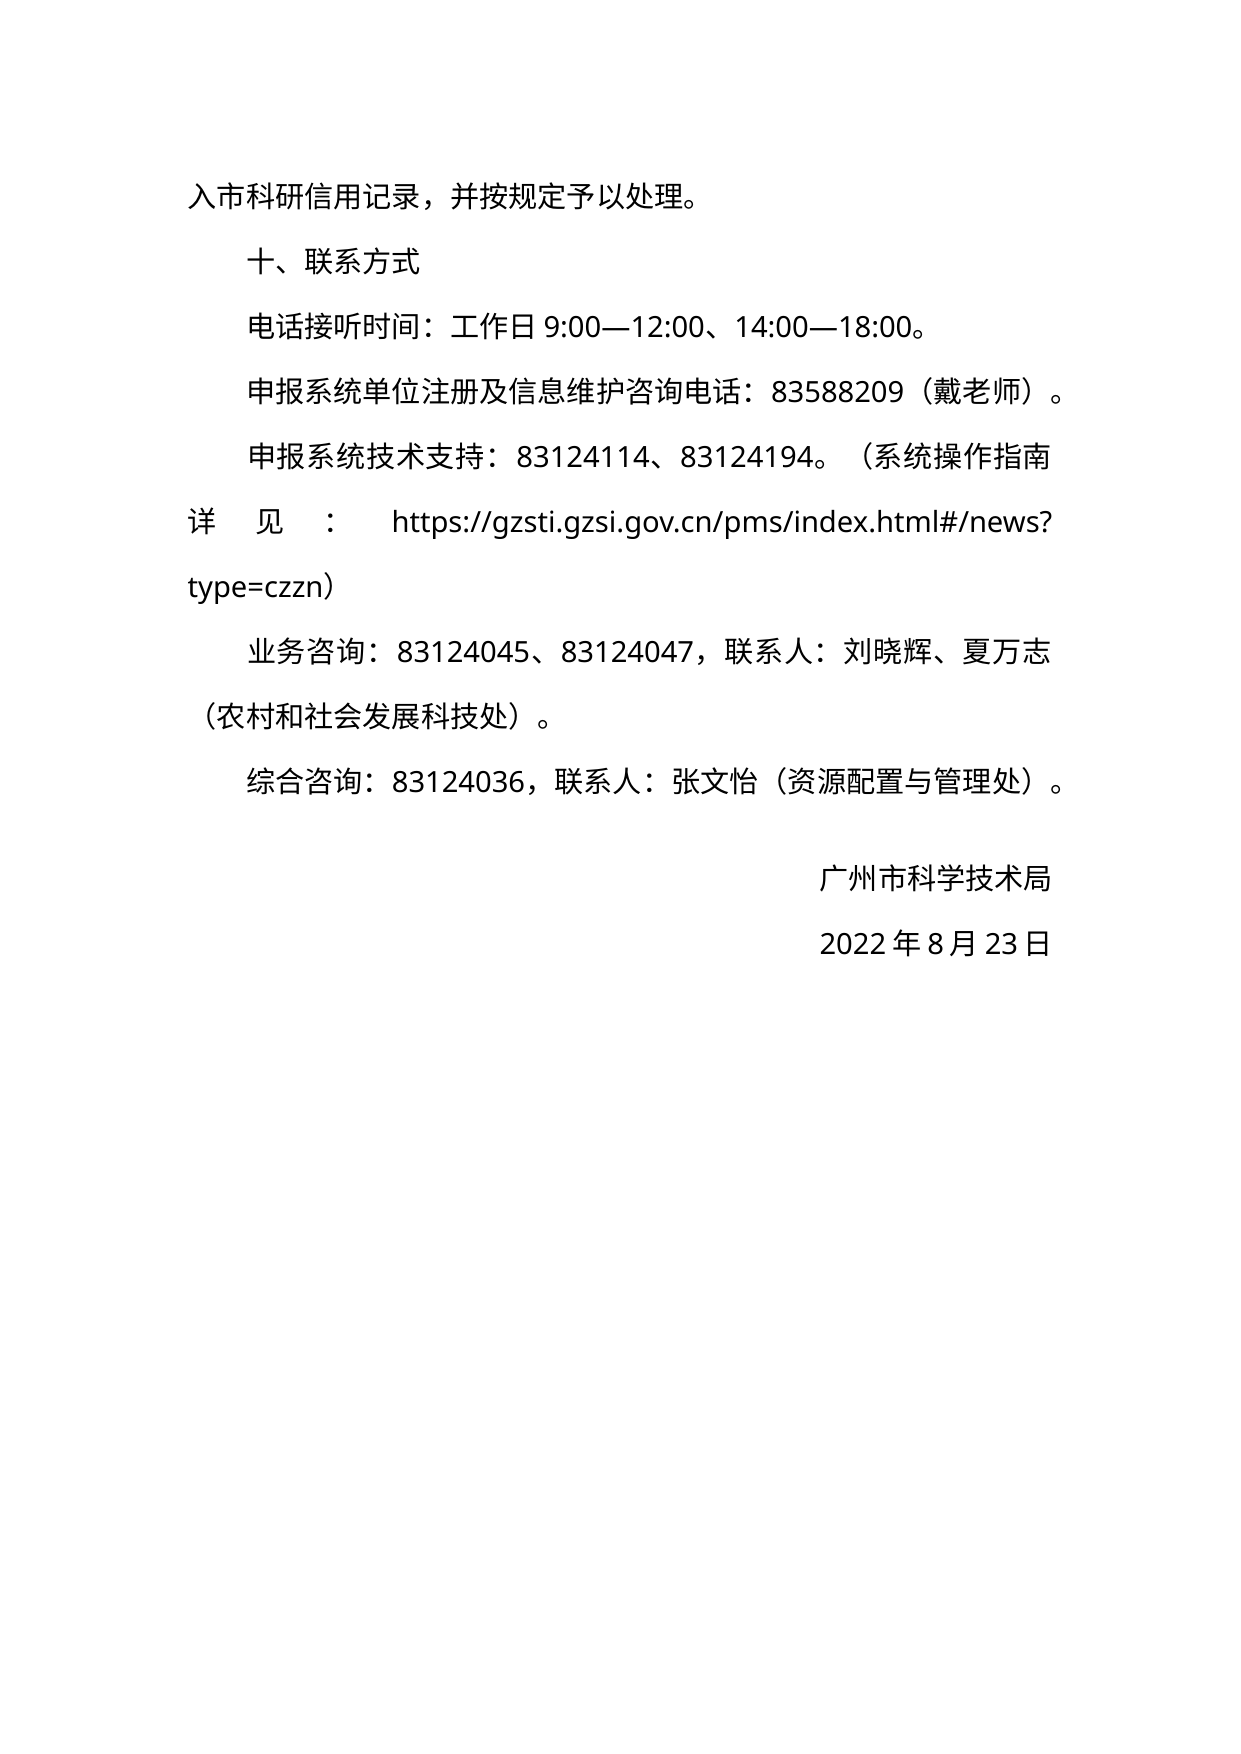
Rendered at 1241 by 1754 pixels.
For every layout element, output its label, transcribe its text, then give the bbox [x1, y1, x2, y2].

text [187, 162, 1053, 227]
text 十、联系方式 [187, 227, 1053, 292]
text 申报系统单位注册及信息维护咨询电话：83588209（戴老师）。 [187, 357, 1053, 422]
text 申报系统技术支持：83124114、83124194。（系统操作指南详见：https://gzsti.gzsi.gov.cn/pms/index.html#/news?type=czzn） [187, 422, 1053, 617]
text 广州市科学技术局 [187, 844, 1053, 909]
text 2022年8月23日 [187, 909, 1053, 974]
text 综合咨询：83124036，联系人：张文怡（资源配置与管理处）。 [187, 747, 1053, 812]
text 业务咨询：83124045、83124047，联系人：刘晓辉、夏万志（农村和社会发展科技处）。 [187, 617, 1053, 747]
text 电话接听时间：工作日9:00—12:00、14:00—18:00。 [187, 292, 1053, 357]
